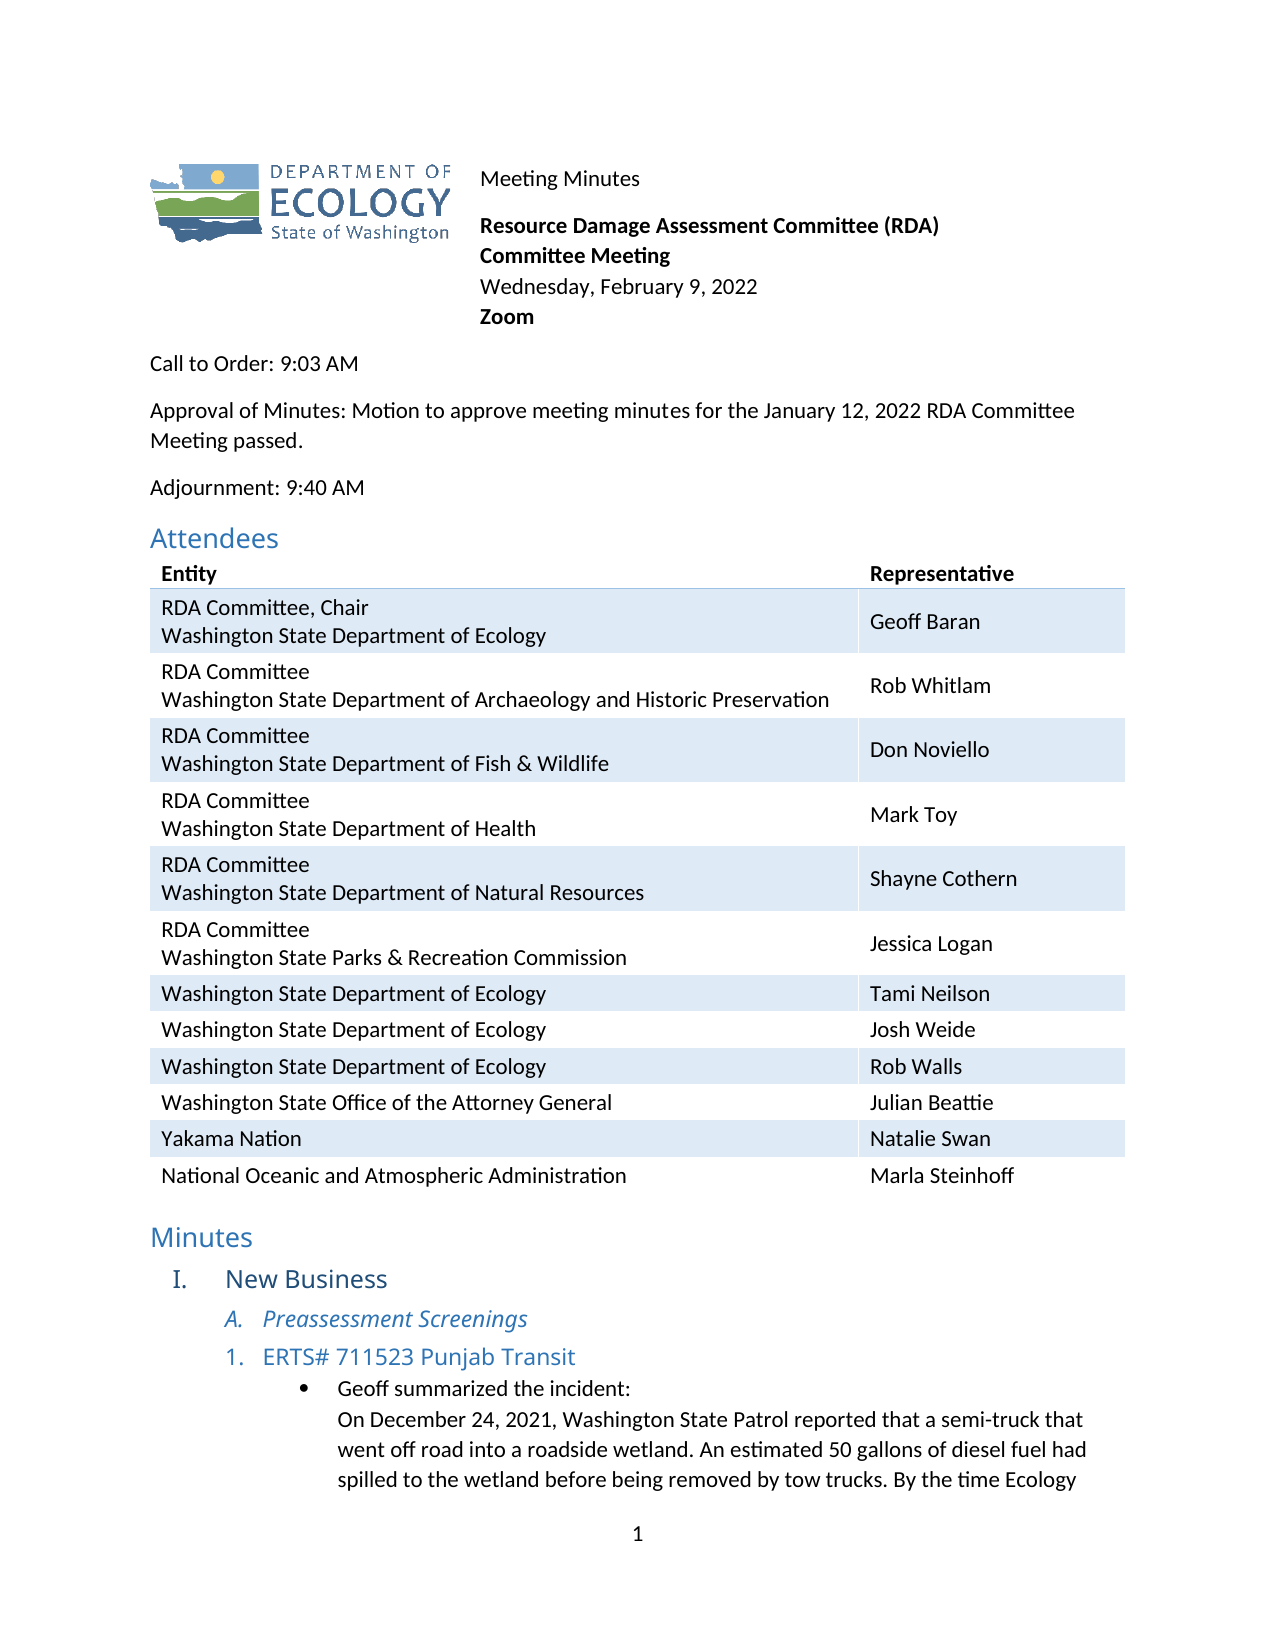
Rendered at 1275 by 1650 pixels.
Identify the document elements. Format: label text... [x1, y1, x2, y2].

subtitle New Business [187, 1262, 1125, 1296]
table_cell Washington State Department of Ecology [150, 1048, 858, 1084]
table_cell RDA Committee Washington State Department of Health [150, 782, 858, 846]
table_cell Rob Walls [859, 1048, 1125, 1084]
table_cell Washington State Office of the Attorney General [150, 1084, 858, 1120]
table_cell Marla Steinhoff [859, 1157, 1125, 1193]
subtitle ERTS# 711523 Punjab Transit [225, 1341, 1125, 1372]
table_header Representative [859, 560, 1125, 588]
table_cell Washington State Department of Ecology [150, 975, 858, 1011]
table_cell RDA Committee Washington State Department of Natural Resources [150, 846, 858, 911]
table_cell RDA Committee, Chair Washington State Department of Ecology [150, 589, 858, 653]
picture [150, 164, 451, 243]
subtitle Minutes [150, 1218, 1125, 1255]
text Zoom [480, 272, 1125, 330]
table_cell Shayne Cothern [859, 846, 1125, 911]
text Resource Damage Assessment Committee (RDA) Committee Meeting [480, 211, 1125, 270]
table_cell Geoff Baran [859, 589, 1125, 653]
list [300, 1374, 1125, 1493]
table_cell Jessica Logan [859, 911, 1125, 975]
text Call to Order: [150, 349, 1125, 377]
table_cell Rob Whitlam [859, 653, 1125, 717]
table_header Entity [150, 560, 858, 588]
table_cell National Oceanic and Atmospheric Administration [150, 1157, 858, 1193]
table_cell Don Noviello [859, 718, 1125, 782]
subtitle Preassessment Screenings [225, 1303, 1125, 1334]
table_cell Julian Beattie [859, 1084, 1125, 1120]
text Approval of Minutes: Motion to approve meeting minutes for the RDA Committee Meeting passed. [150, 396, 1125, 454]
table_cell Mark Toy [859, 782, 1125, 846]
table_cell Tami Neilson [859, 975, 1125, 1011]
text Adjournment: [150, 473, 1125, 501]
table_cell Washington State Department of Ecology [150, 1011, 858, 1048]
table_cell Josh Weide [859, 1011, 1125, 1048]
table_cell RDA Committee Washington State Department of Archaeology and Historic Preservation [150, 653, 858, 717]
subtitle Attendees [150, 520, 1125, 557]
table_cell Natalie Swan [859, 1120, 1125, 1157]
table_cell RDA Committee Washington State Department of Fish & Wildlife [150, 718, 858, 782]
table_cell Yakama Nation [150, 1120, 858, 1157]
table_cell RDA Committee Washington State Parks & Recreation Commission [150, 911, 858, 975]
